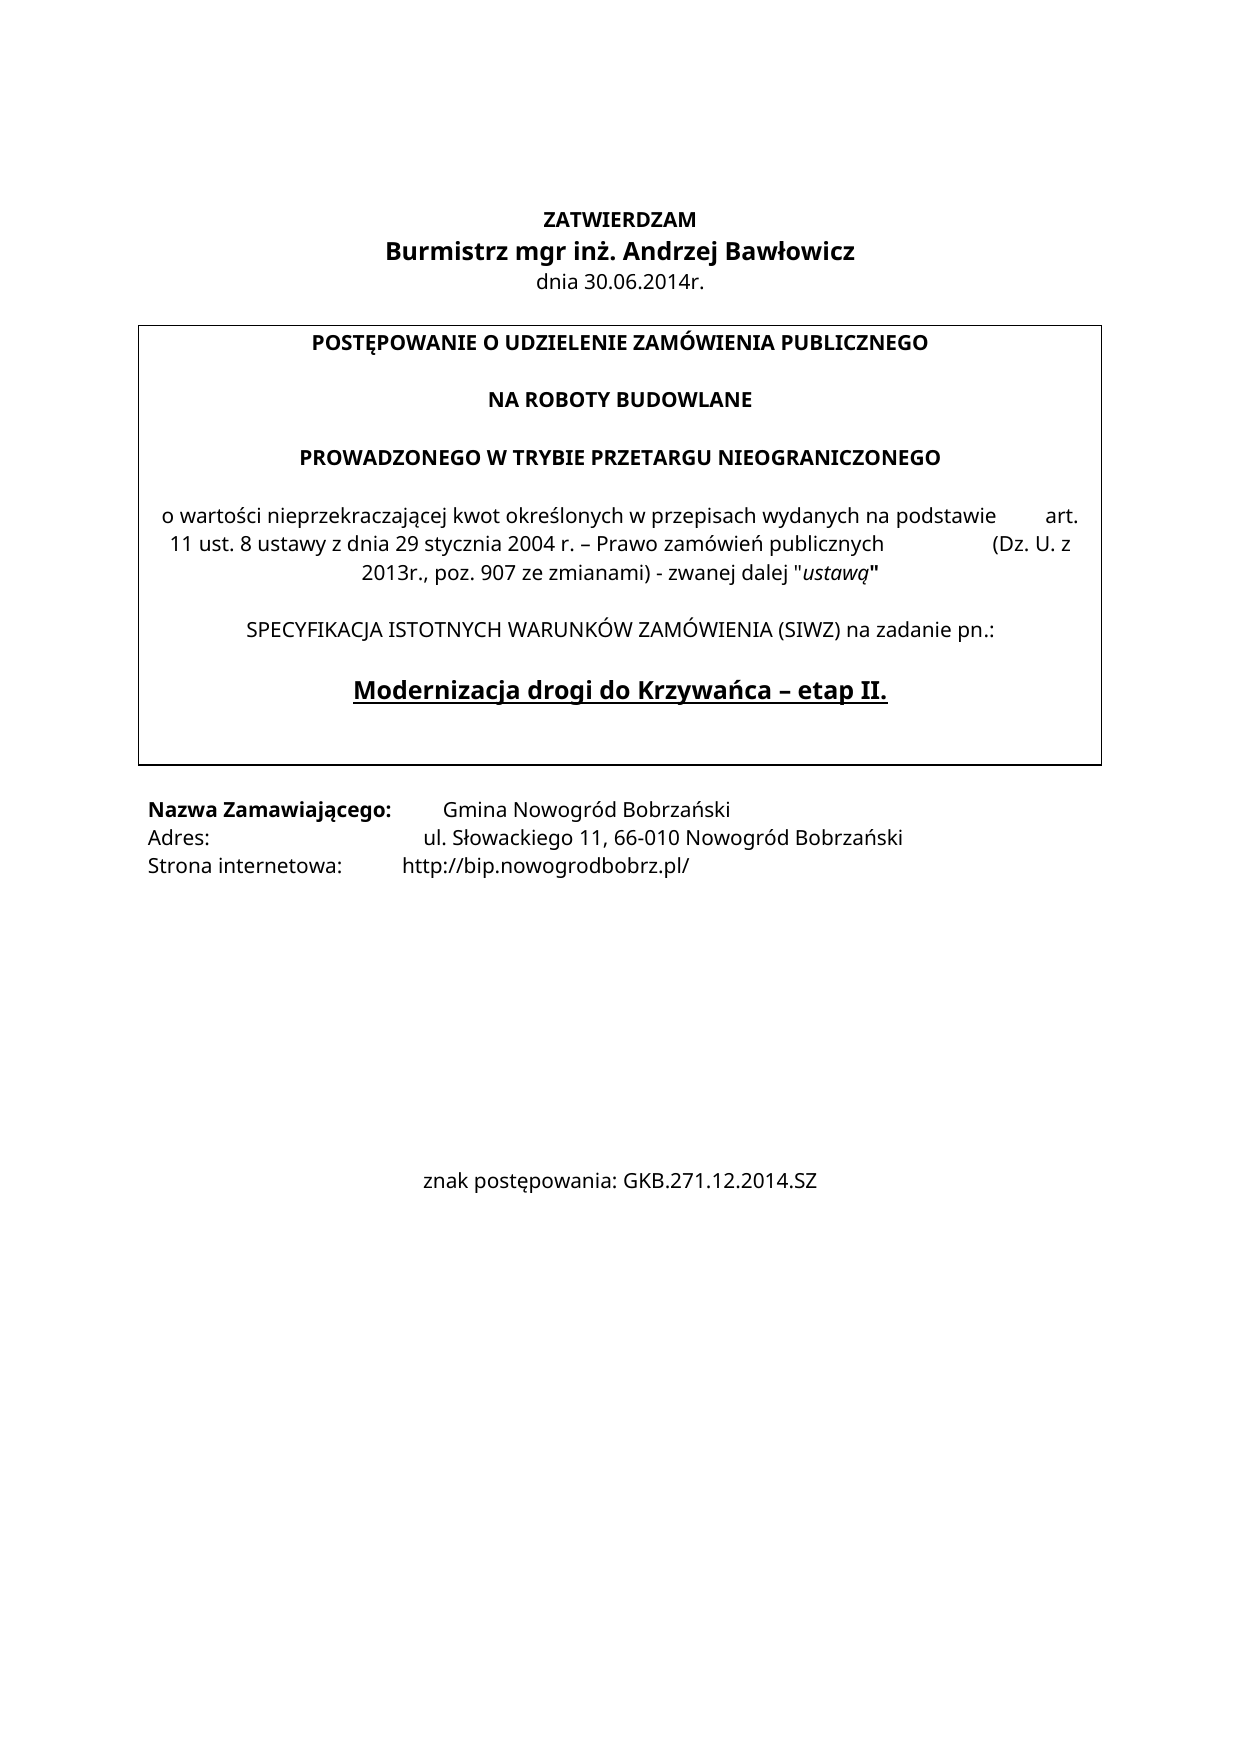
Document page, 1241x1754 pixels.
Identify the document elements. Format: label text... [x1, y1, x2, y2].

text Strona internetowa: http://bip.nowogrodbobrz.pl/ [148, 852, 1093, 880]
text Modernizacja drogi do Krzywańca – etap II. [139, 670, 1101, 707]
text Nazwa Zamawiającego: Gmina Nowogród Bobrzański [148, 795, 1093, 823]
text o wartości nieprzekraczającej kwot określonych w przepisach wydanych na podstawie art. 11 ust. 8 ustawy z dnia 29 stycznia 2004 r. – Prawo zamówień publicznych (Dz. U. z 2013r., poz. 907 ze zmianami) - zwanej dalej "ustawą" [139, 498, 1101, 586]
text NA ROBOTY BUDOWLANE [139, 382, 1101, 414]
text SPECYFIKACJA ISTOTNYCH WARUNKÓW ZAMÓWIENIA (SIWZ) na zadanie pn.: [139, 612, 1101, 644]
text Adres: ul. Słowackiego 11, 66-010 Nowogród Bobrzański [148, 823, 1093, 852]
text Burmistrz mgr inż. Andrzej Bawłowicz [148, 233, 1093, 267]
list dnia 30.06.2014r. [148, 267, 1093, 296]
text znak postępowania: GKB.271.12.2014.SZ [148, 1166, 1093, 1194]
text POSTĘPOWANIE O UDZIELENIE ZAMÓWIENIA PUBLICZNEGO [139, 326, 1101, 356]
text PROWADZONEGO W TRYBIE PRZETARGU NIEOGRANICZONEGO [139, 440, 1101, 472]
text ZATWIERDZAM [148, 205, 1093, 233]
